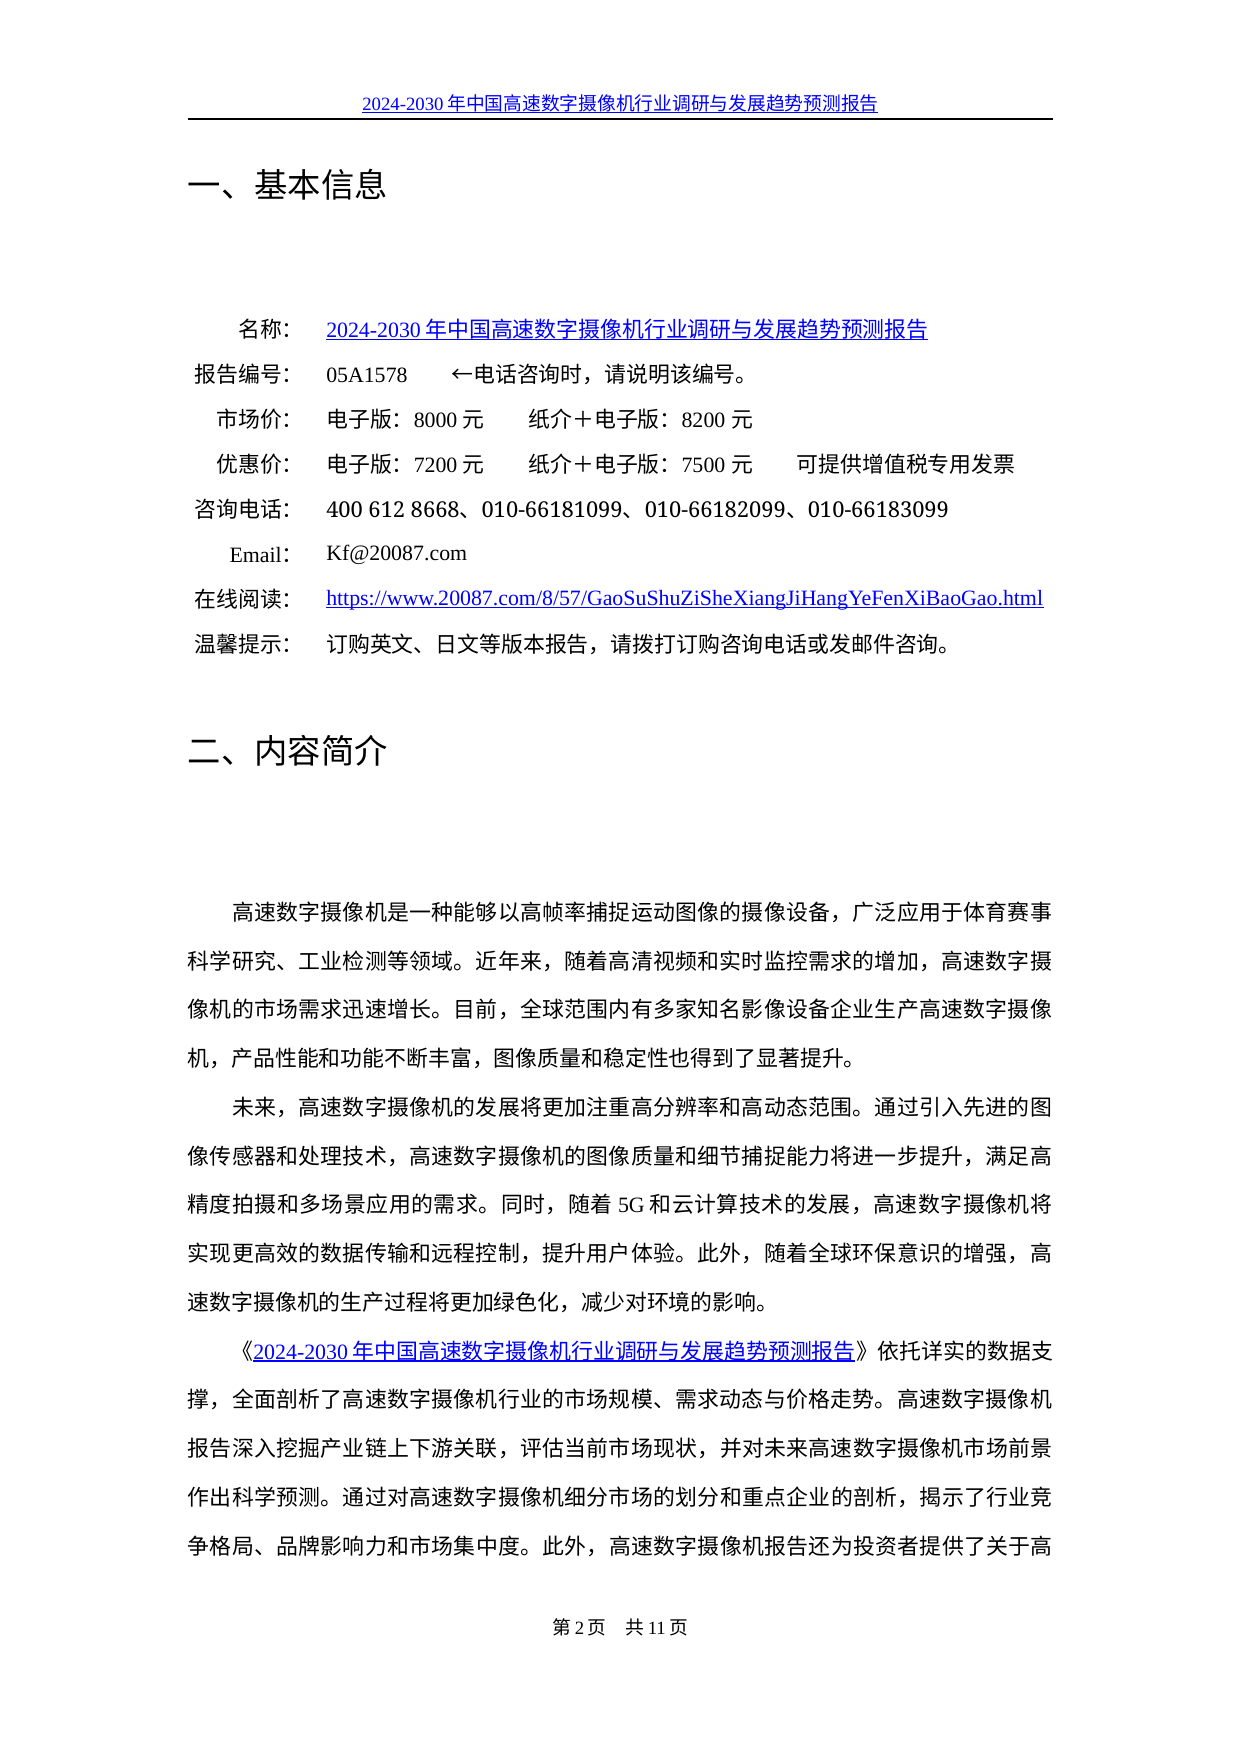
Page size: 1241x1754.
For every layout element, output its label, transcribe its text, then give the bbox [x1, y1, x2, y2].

table_cell 优惠价： [167, 447, 315, 492]
table_cell 电子版：8000 元 纸介＋电子版：8200 元 [315, 402, 1073, 447]
table_cell 市场价： [167, 402, 315, 447]
table_cell 咨询电话： [167, 492, 315, 537]
title 二、内容简介 [187, 717, 1053, 782]
table_header 2024-2030年中国高速数字摄像机行业调研与发展趋势预测报告 [315, 312, 1073, 357]
table_cell 报告编号： [167, 357, 315, 402]
table_cell 400 612 8668、010-66181099、010-66182099、010-66183099 [315, 492, 1073, 537]
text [187, 894, 1053, 1561]
table_cell 订购英文、日文等版本报告，请拨打订购咨询电话或发邮件咨询。 [315, 627, 1073, 672]
table_cell 电子版：7200 元 纸介＋电子版：7500 元 可提供增值税专用发票 [315, 447, 1073, 492]
table_cell [315, 582, 1073, 627]
table_cell Kf@20087.com [315, 537, 1073, 582]
title 一、基本信息 [187, 150, 1053, 215]
table_header 名称： [167, 312, 315, 357]
table_cell 在线阅读： [167, 582, 315, 627]
table_cell 05A1578 ←电话咨询时，请说明该编号。 [315, 357, 1073, 402]
table_cell Email： [167, 537, 315, 582]
table_cell 温馨提示： [167, 627, 315, 672]
